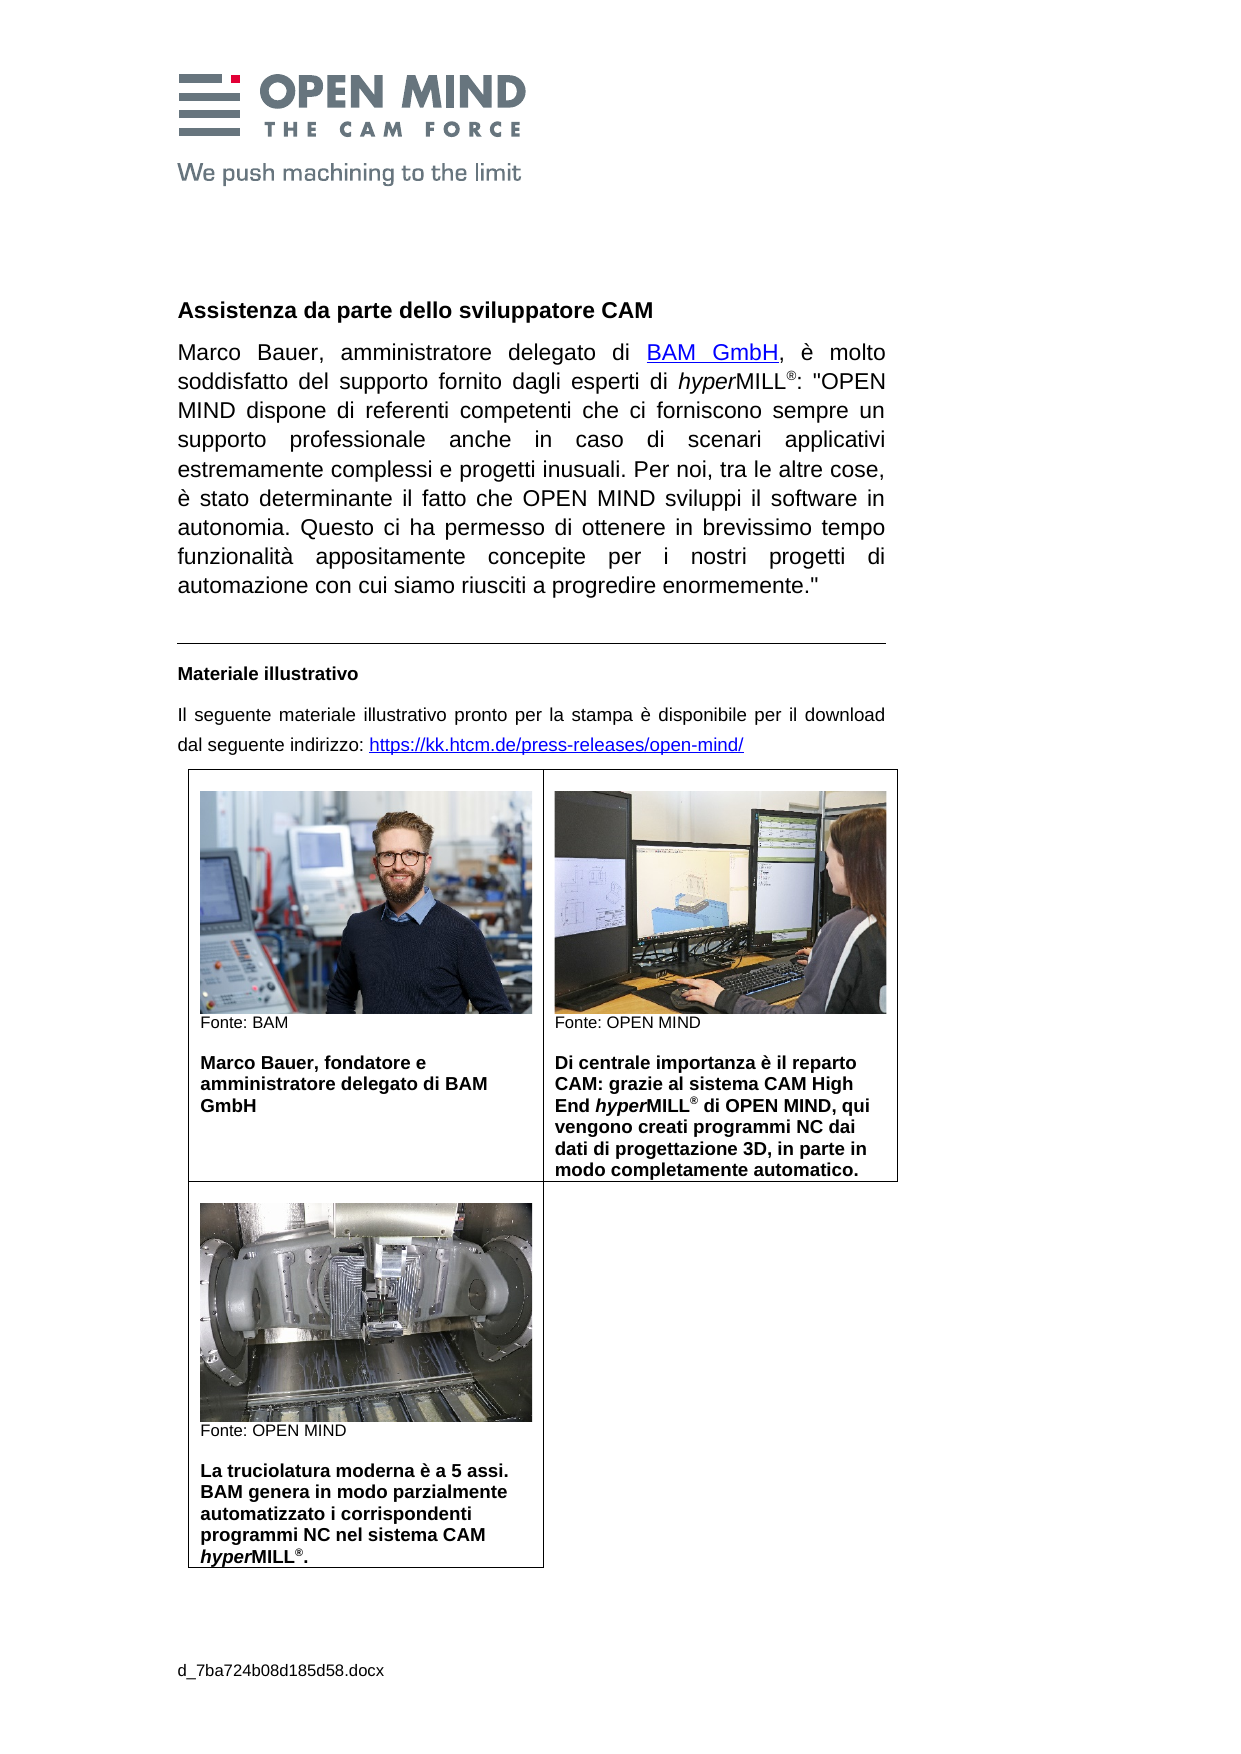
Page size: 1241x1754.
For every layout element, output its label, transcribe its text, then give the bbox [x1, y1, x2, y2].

picture [554, 791, 887, 1014]
text Materiale illustrativo [177, 657, 886, 686]
text Marco Bauer, amministratore delegato di BAM GmbH, è molto soddisfatto del supporto fornito dagli esperti di hyperMILL®: "OPEN MIND dispone di referenti competenti che ci forniscono sempre un supporto professionale anche in caso di scenari applicativi estremamente complessi e progetti inusuali. Per noi, tra le altre cose, è stato determinante il fatto che OPEN MIND sviluppi il software in autonomia. Questo ci ha permesso di ottenere in brevissimo tempo funzionalità appositamente concepite per i nostri progetti di automazione con cui siamo riusciti a progredire enormemente." [177, 337, 886, 599]
table_header Fonte: OPEN MIND Di centrale importanza è il reparto CAM: grazie al sistema CAM High End hyperMILL® di OPEN MIND, qui vengono creati programmi NC dai dati di progettazione 3D, in parte in modo completamente automatico. [544, 770, 897, 1181]
picture [200, 791, 533, 1014]
text Assistenza da parte dello sviluppatore CAM [177, 295, 886, 324]
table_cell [189, 1182, 543, 1567]
picture [200, 1203, 533, 1422]
table_header Fonte: BAM Marco Bauer, fondatore e amministratore delegato di BAM GmbH [189, 770, 543, 1181]
text Il seguente materiale illustrativo pronto per la stampa è disponibile per il download dal seguente indirizzo: https://kk.htcm.de/press-releases/open-mind/ [177, 698, 886, 757]
